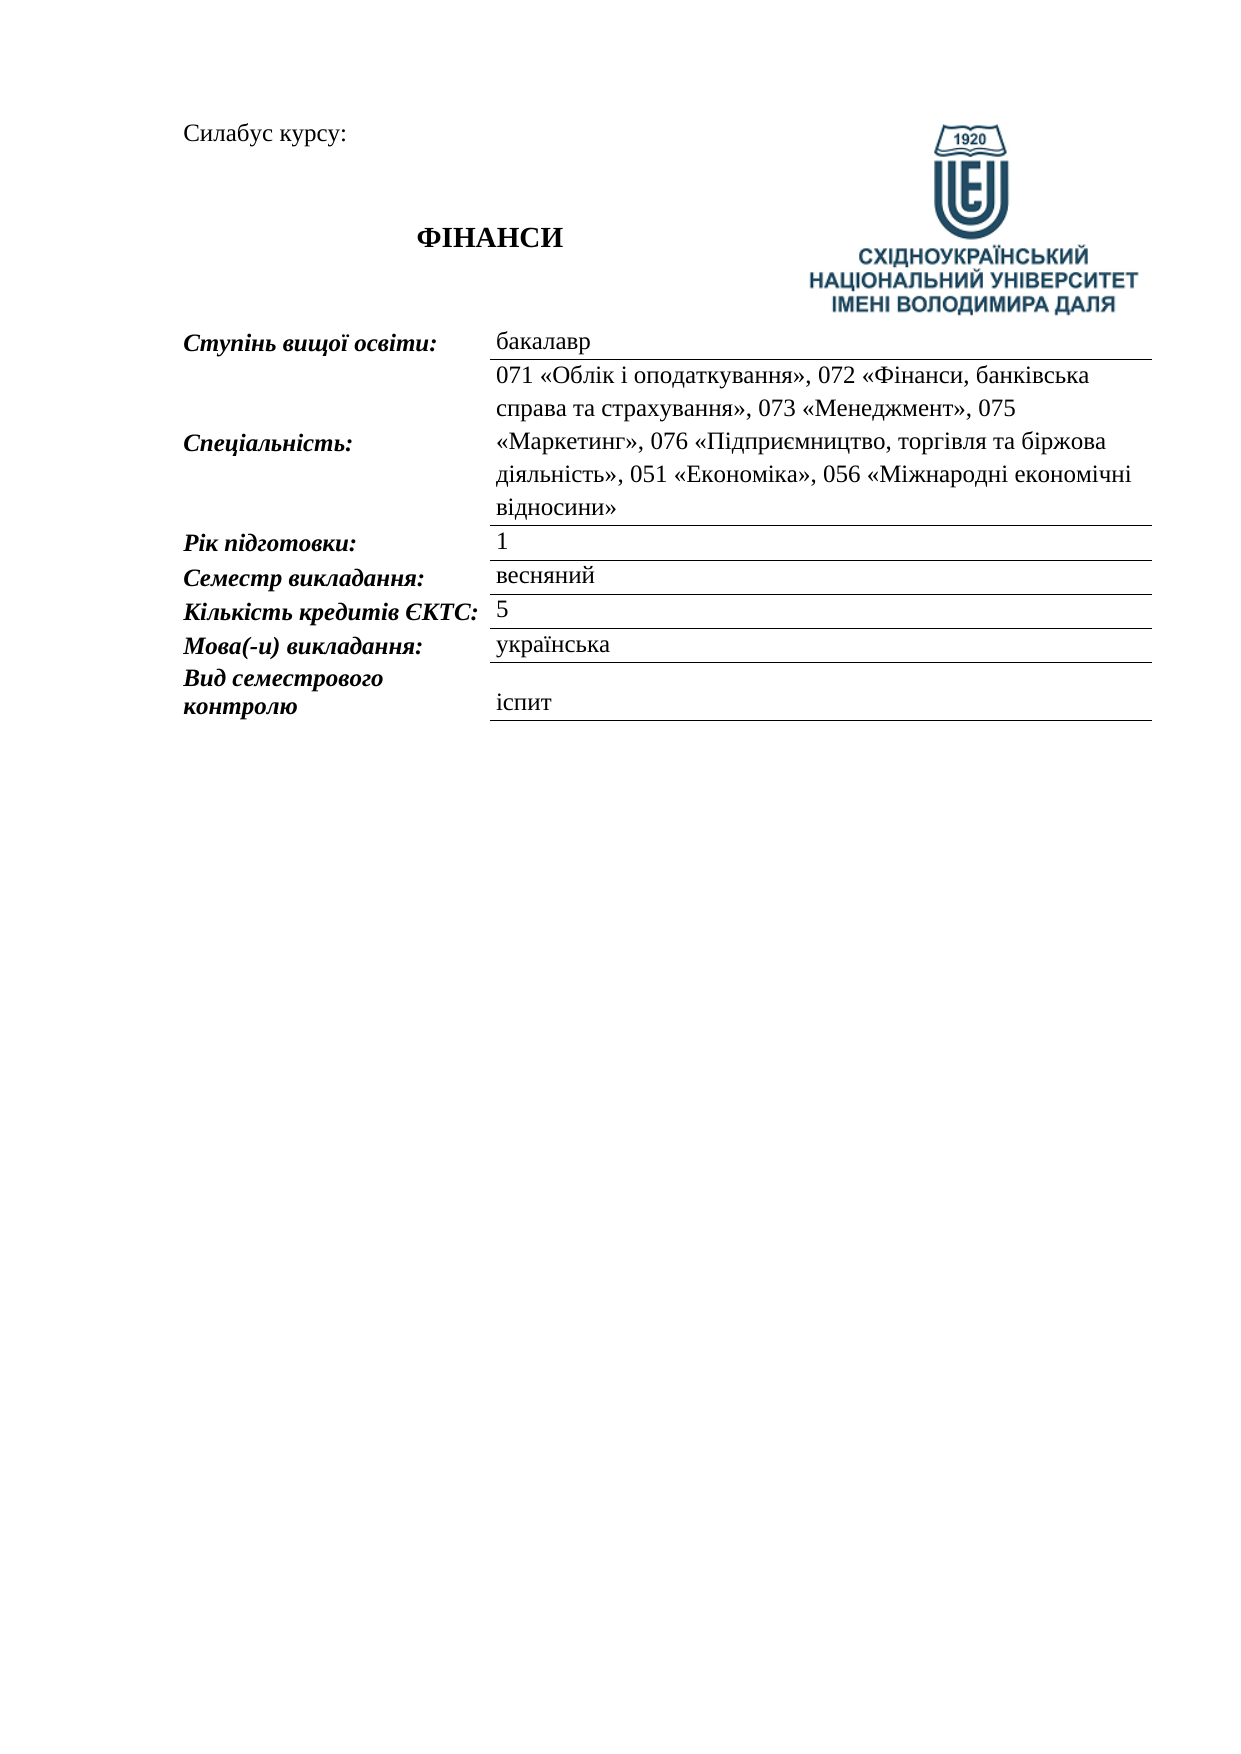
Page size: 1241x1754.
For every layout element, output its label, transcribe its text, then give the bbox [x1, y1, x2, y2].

table_cell бакалавр [490, 326, 1152, 359]
table_cell 1 [490, 526, 1152, 559]
table_cell Семестр викладання: [177, 560, 490, 593]
table_cell Ступінь вищої освіти: [177, 326, 490, 359]
table_cell весняний [490, 561, 1152, 593]
table_cell 071 «Облік і оподаткування», 072 «Фінанси, банківська справа та страхування», 073 «Менеджмент», 075 «Маркетинг», 076 «Підприємництво, торгівля та біржова діяльність», 051 «Економіка», 056 «Міжнародні економічні відносини» [490, 360, 1152, 525]
picture [808, 118, 1145, 317]
table_cell 5 [490, 595, 1152, 628]
table_cell Вид семестрового контролю [177, 662, 490, 720]
table_cell Рік підготовки: [177, 525, 490, 559]
table_cell іспит [490, 663, 1152, 720]
table_cell Мова(-и) викладання: [177, 628, 490, 662]
table_cell Кількість кредитів ЄКТС: [177, 594, 490, 628]
table_cell ФІНАНСИ [177, 151, 802, 326]
table_cell українська [490, 629, 1152, 662]
table_cell Спеціальність: [177, 359, 490, 525]
table_header [802, 118, 1152, 326]
table_header Силабус курсу: [177, 118, 802, 151]
